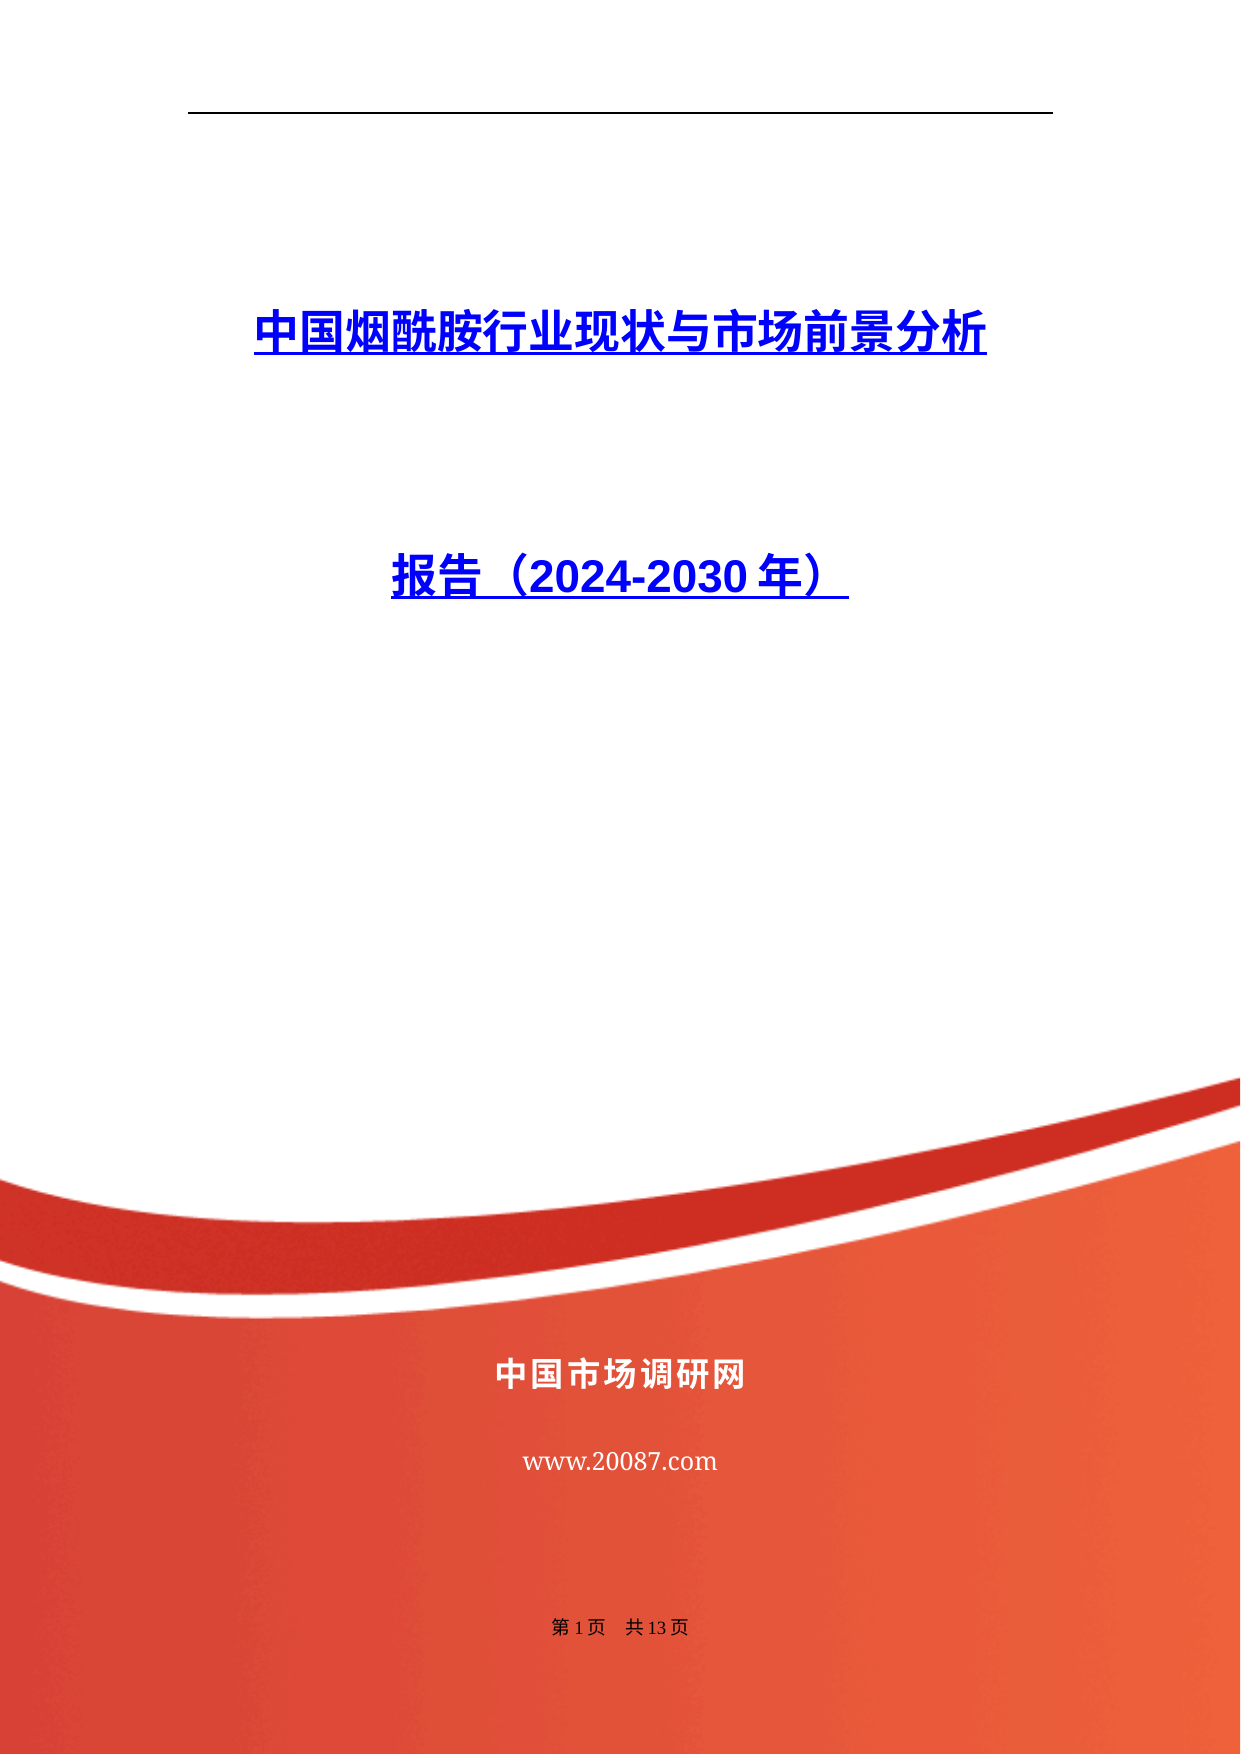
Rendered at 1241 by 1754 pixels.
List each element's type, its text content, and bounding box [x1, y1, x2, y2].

picture [0, 1006, 1241, 1754]
table_header 中国烟酰胺行业现状与市场前景分析报告（2024-2030年） [188, 207, 1053, 773]
text www.20087.com [187, 1428, 1053, 1493]
subtitle 中国市场调研网 [187, 1339, 1053, 1404]
